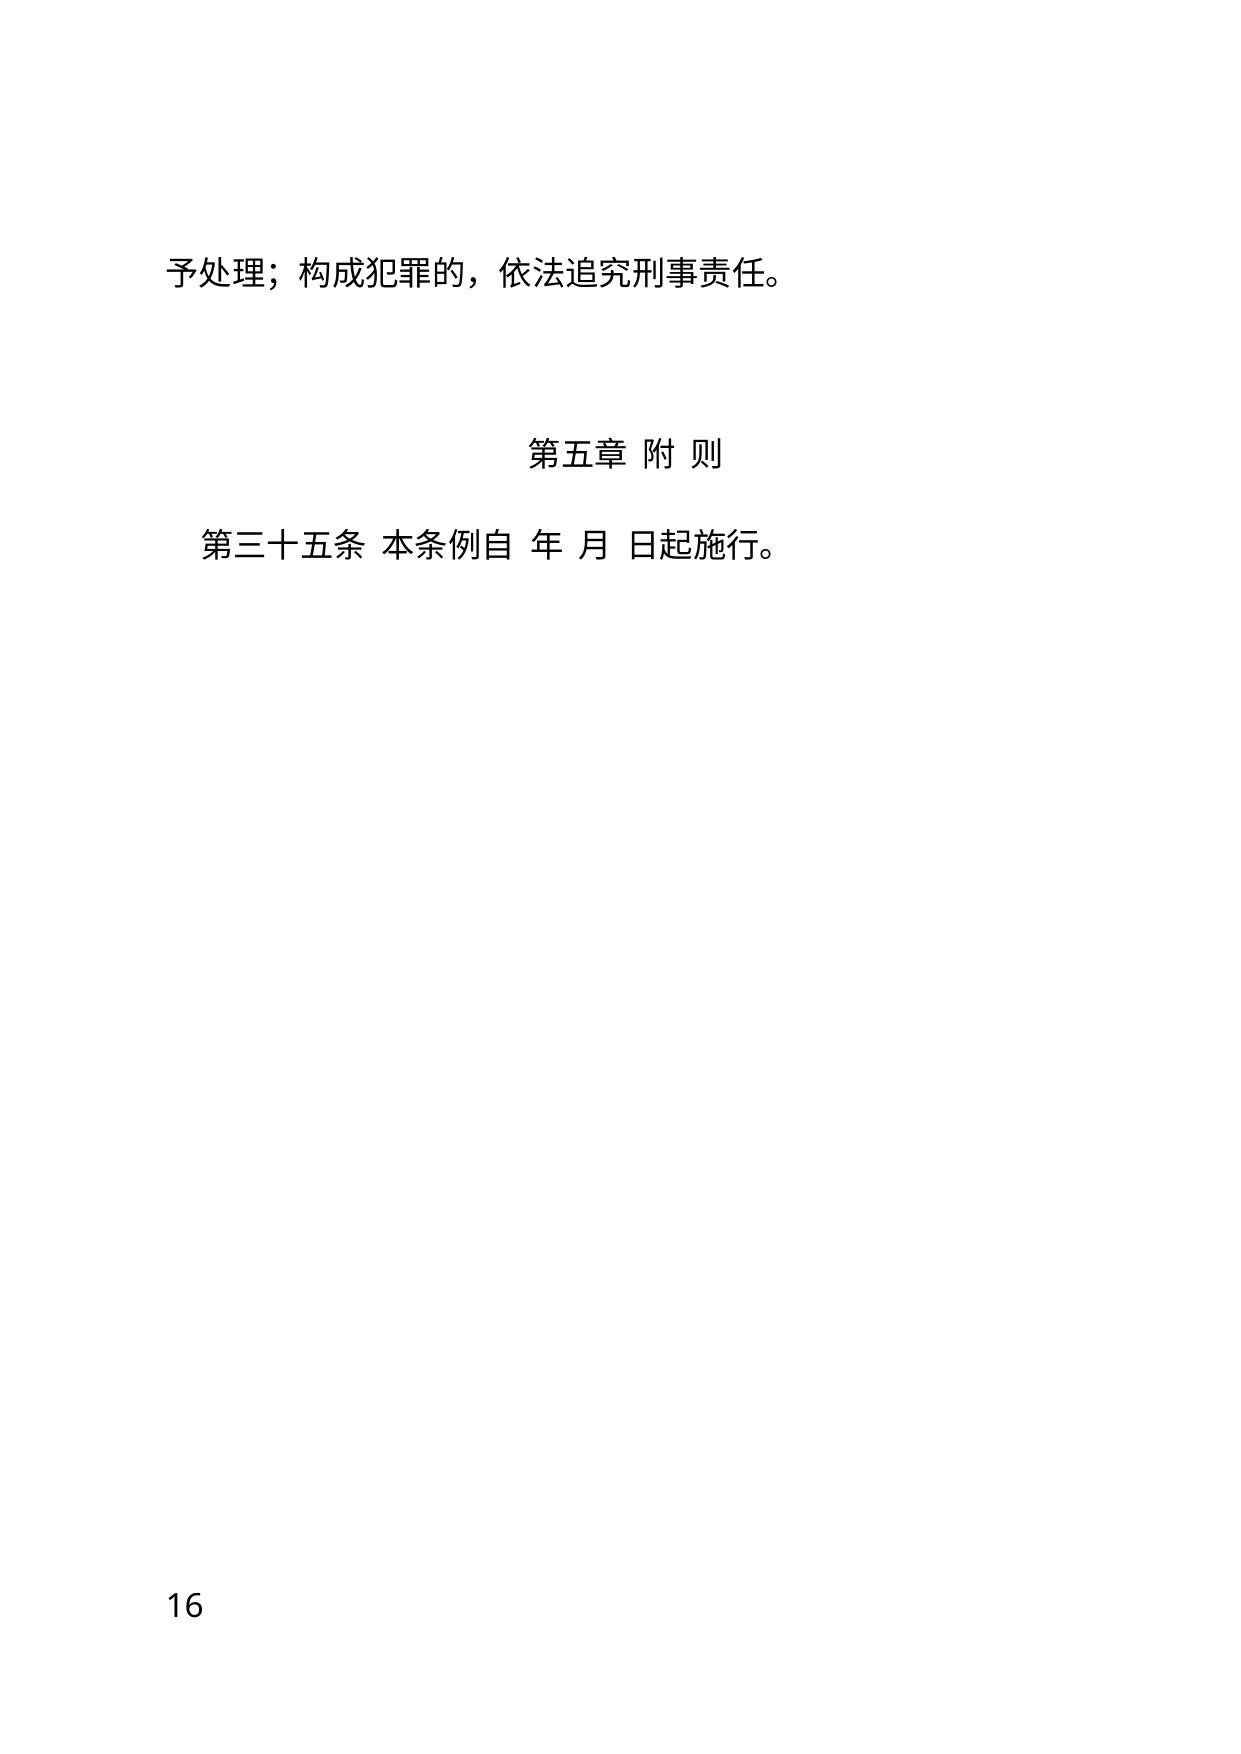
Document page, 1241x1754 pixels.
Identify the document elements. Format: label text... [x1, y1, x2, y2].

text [165, 226, 1087, 316]
text 第五章 附 则 [165, 407, 1087, 498]
text 第三十五条 本条例自 年 月 日起施行。 [165, 498, 1087, 588]
